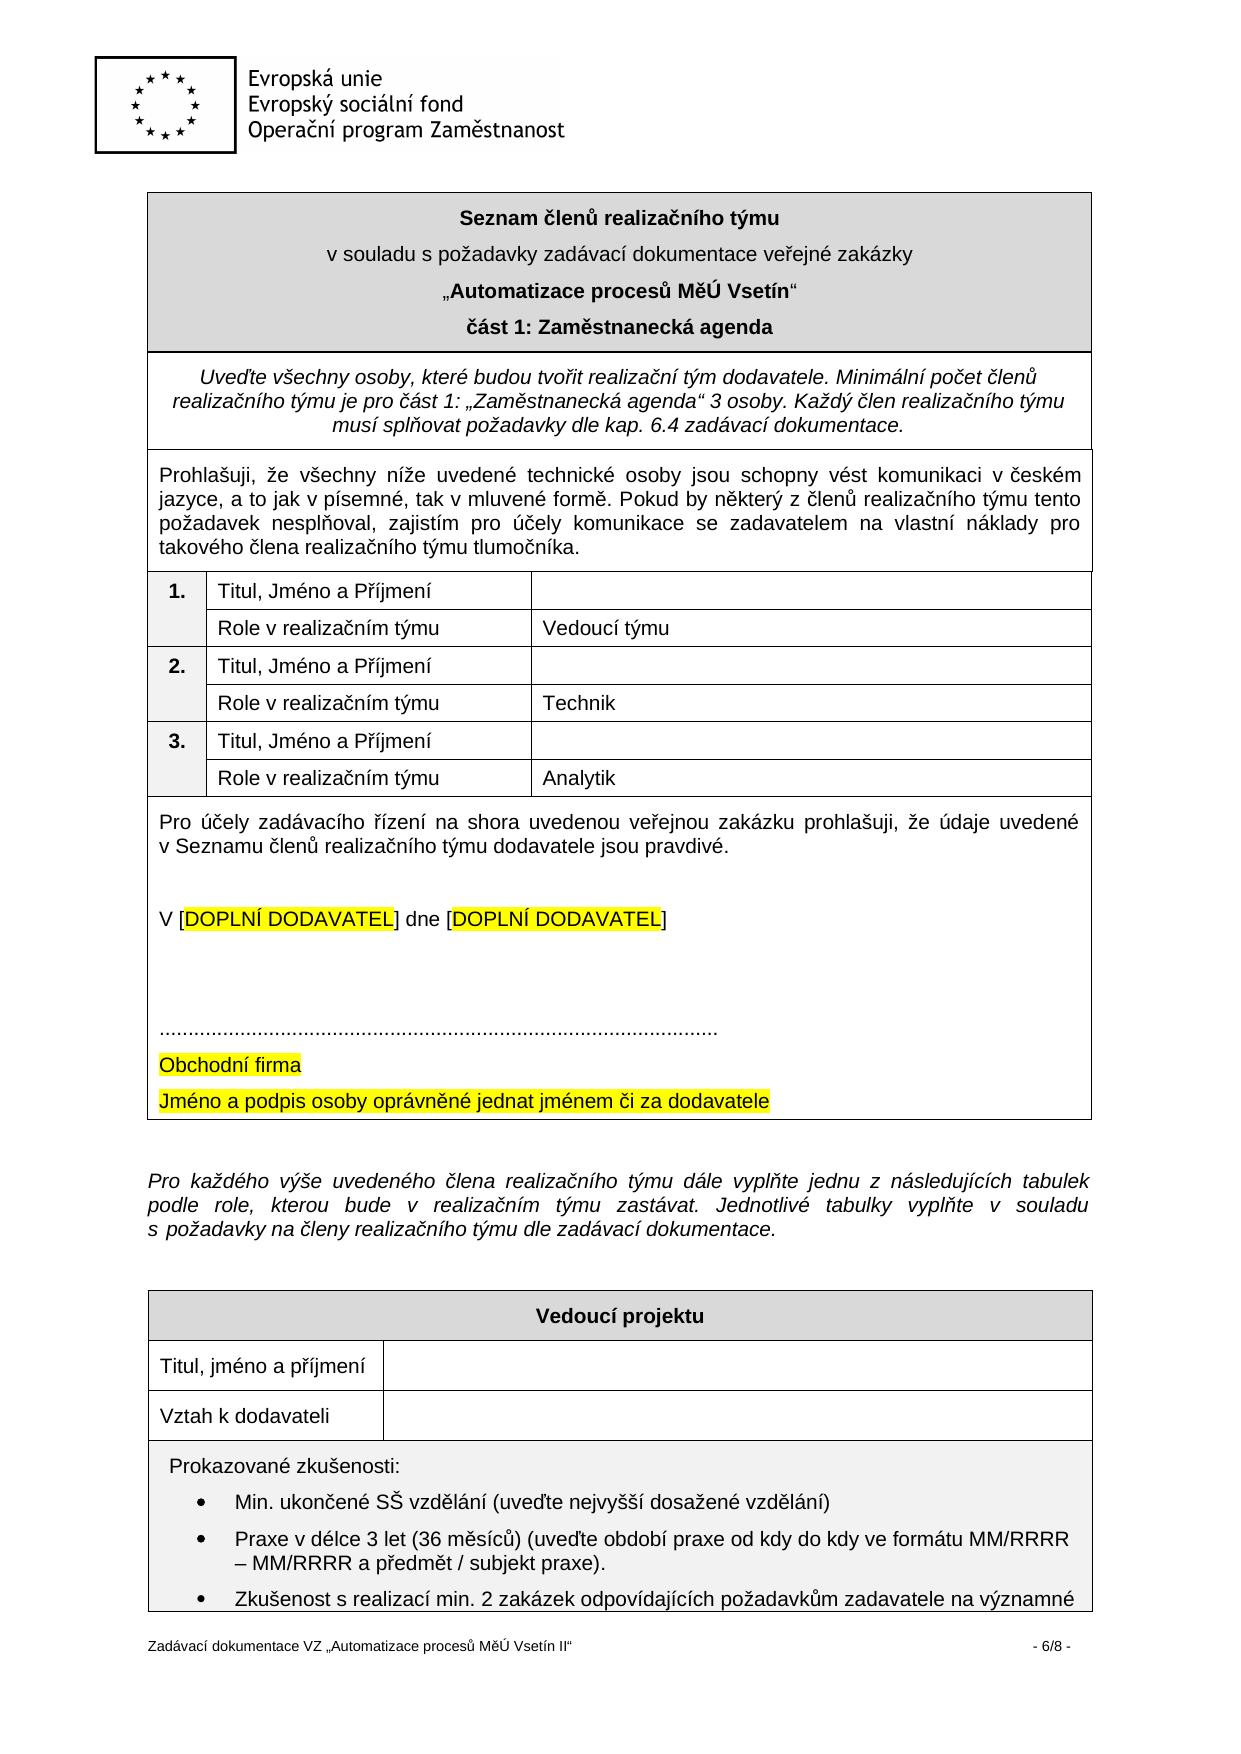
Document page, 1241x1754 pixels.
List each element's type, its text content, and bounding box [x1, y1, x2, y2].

table_cell Technik [532, 685, 1091, 721]
table_cell Role v realizačním týmu [207, 760, 531, 796]
table_cell Uveďte všechny osoby, které budou tvořit realizační tým dodavatele. Minimální počet členů realizačního týmu je pro část 1: „Zaměstnanecká agenda“ 3 osoby. Každý člen realizačního týmu musí splňovat požadavky dle kap. 6.4 zadávací dokumentace. [148, 353, 1091, 449]
table_header Vedoucí projektu [149, 1291, 1092, 1340]
table_cell Role v realizačním týmu [207, 685, 531, 721]
table_cell Prohlašuji, že všechny níže uvedené technické osoby jsou schopny vést komunikaci v českém jazyce, a to jak v písemné, tak v mluvené formě. Pokud by některý z členů realizačního týmu tento požadavek nesplňoval, zajistím pro účely komunikace se zadavatelem na vlastní náklady pro takového člena realizačního týmu tlumočníka. [148, 450, 1092, 571]
table_cell 1. [148, 572, 206, 646]
table_cell 3. [148, 722, 206, 796]
table_cell [384, 1341, 1092, 1390]
table_cell Role v realizačním týmu [207, 610, 531, 646]
table_header Seznam členů realizačního týmu v souladu s požadavky zadávací dokumentace veřejné zakázky „Automatizace procesů MěÚ Vsetín“ část 1: Zaměstnanecká agenda [148, 193, 1091, 351]
table_cell Vedoucí týmu [532, 610, 1091, 646]
picture [94, 56, 565, 154]
table_cell Vztah k dodavateli [149, 1391, 383, 1440]
table_cell [532, 722, 1091, 759]
table_cell Analytik [532, 760, 1091, 796]
table_cell Titul, Jméno a Příjmení [207, 722, 531, 759]
table_cell 2. [148, 647, 206, 721]
table_cell Titul, jméno a příjmení [149, 1341, 383, 1390]
text Pro každého výše uvedeného člena realizačního týmu dále vyplňte jednu z následujících tabulek podle role, kterou bude v realizačním týmu zastávat. Jednotlivé tabulky vyplňte v souladu s požadavky na členy realizačního týmu dle zadávací dokumentace. [148, 1169, 1092, 1241]
table_cell Pro účely zadávacího řízení na shora uvedenou veřejnou zakázku prohlašuji, že údaje uvedené v Seznamu členů realizačního týmu dodavatele jsou pravdivé. V [DOPLNÍ DODAVATEL] dne [DOPLNÍ DODAVATEL] ................................................................................................. Obchodní firma Jméno a podpis osoby oprávněné jednat jménem či za dodavatele [148, 797, 1091, 1119]
table_cell [532, 572, 1091, 609]
table_cell Titul, Jméno a Příjmení [207, 647, 531, 684]
table_cell [532, 647, 1091, 684]
table_cell Titul, Jméno a Příjmení [207, 572, 531, 609]
table_cell [384, 1391, 1092, 1440]
